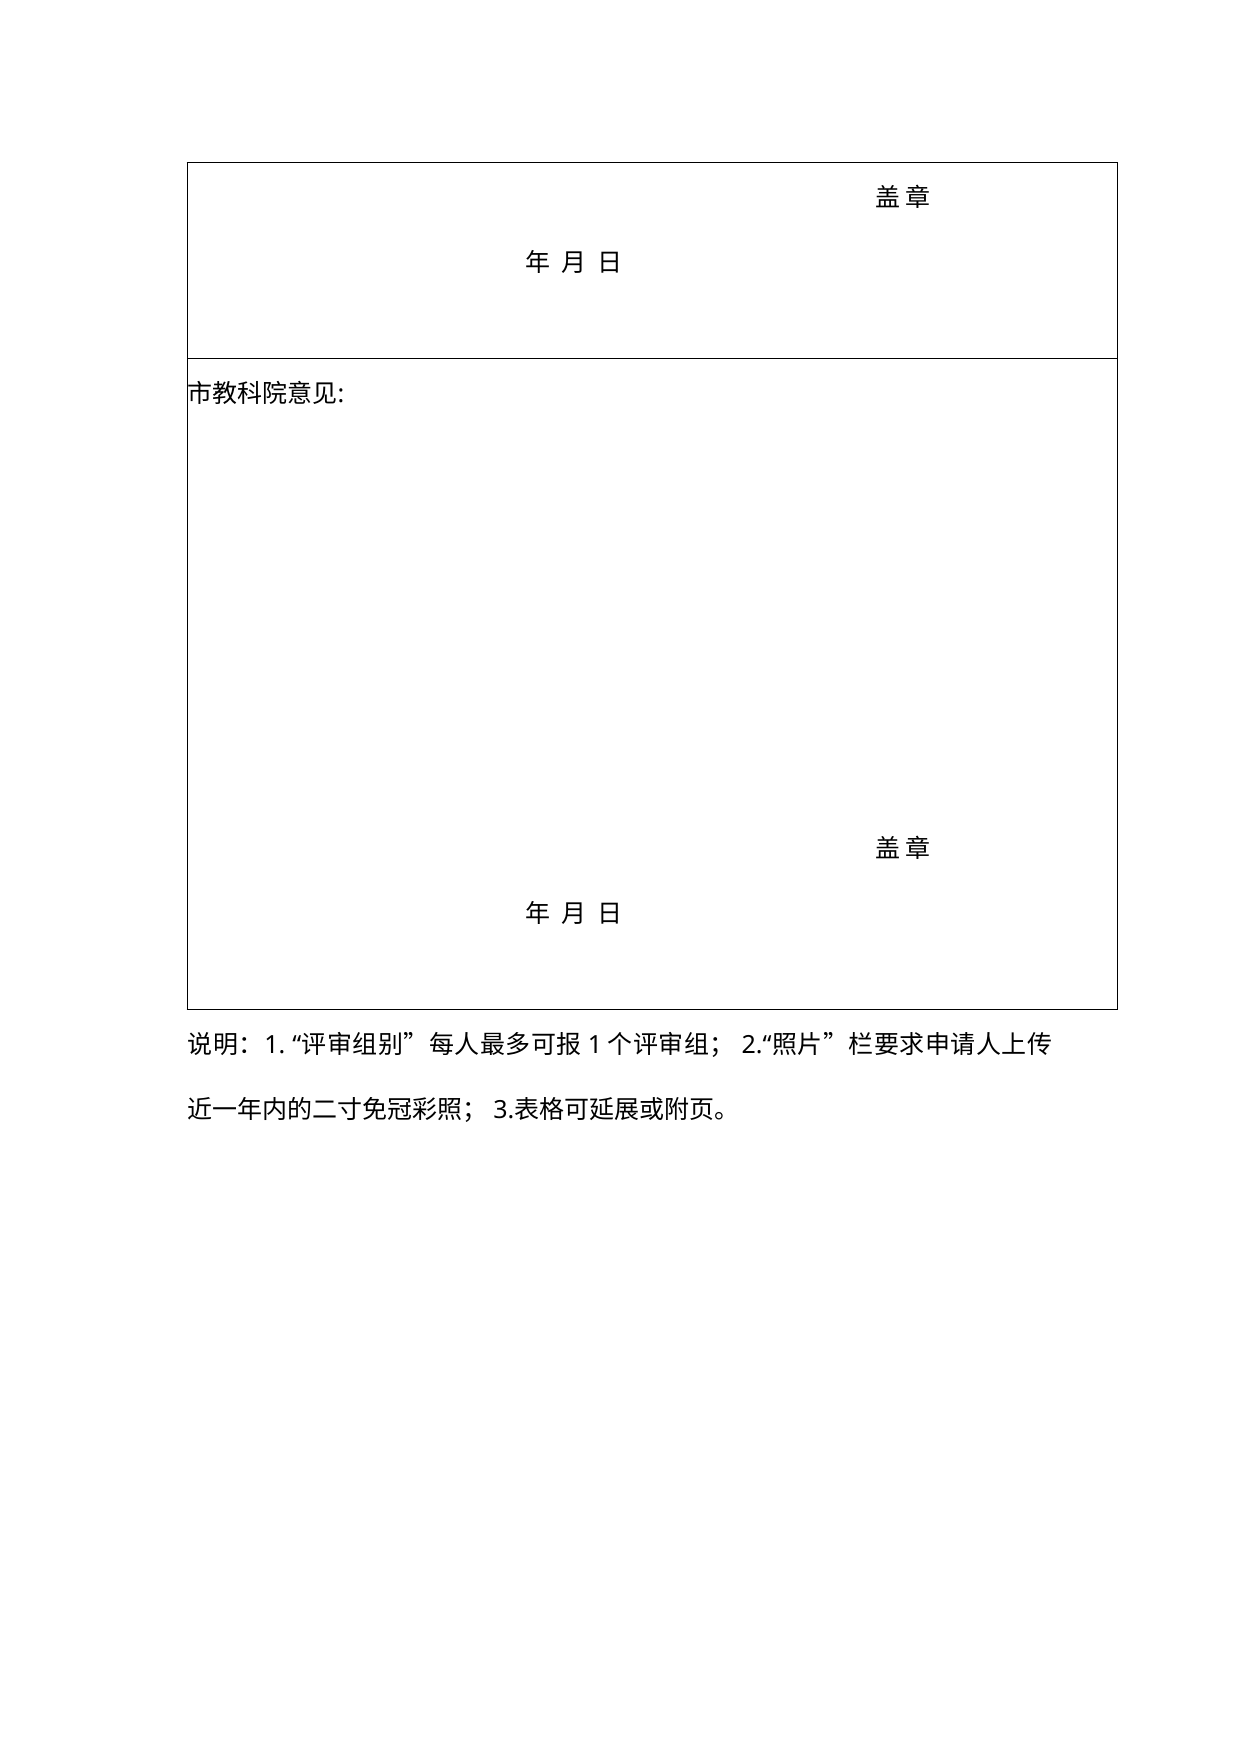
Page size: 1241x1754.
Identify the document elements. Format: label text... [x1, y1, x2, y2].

text 说明：1. “评审组别”每人最多可报1个评审组； 2.“照片”栏要求申请人上传近一年内的二寸免冠彩照； 3.表格可延展或附页。 [187, 1010, 1053, 1140]
table_cell 市教科院意见: 盖 章 年 月 日 [188, 359, 1117, 1009]
table_cell 区县教研机构意见： 盖 章 年 月 日 [188, 163, 1117, 358]
